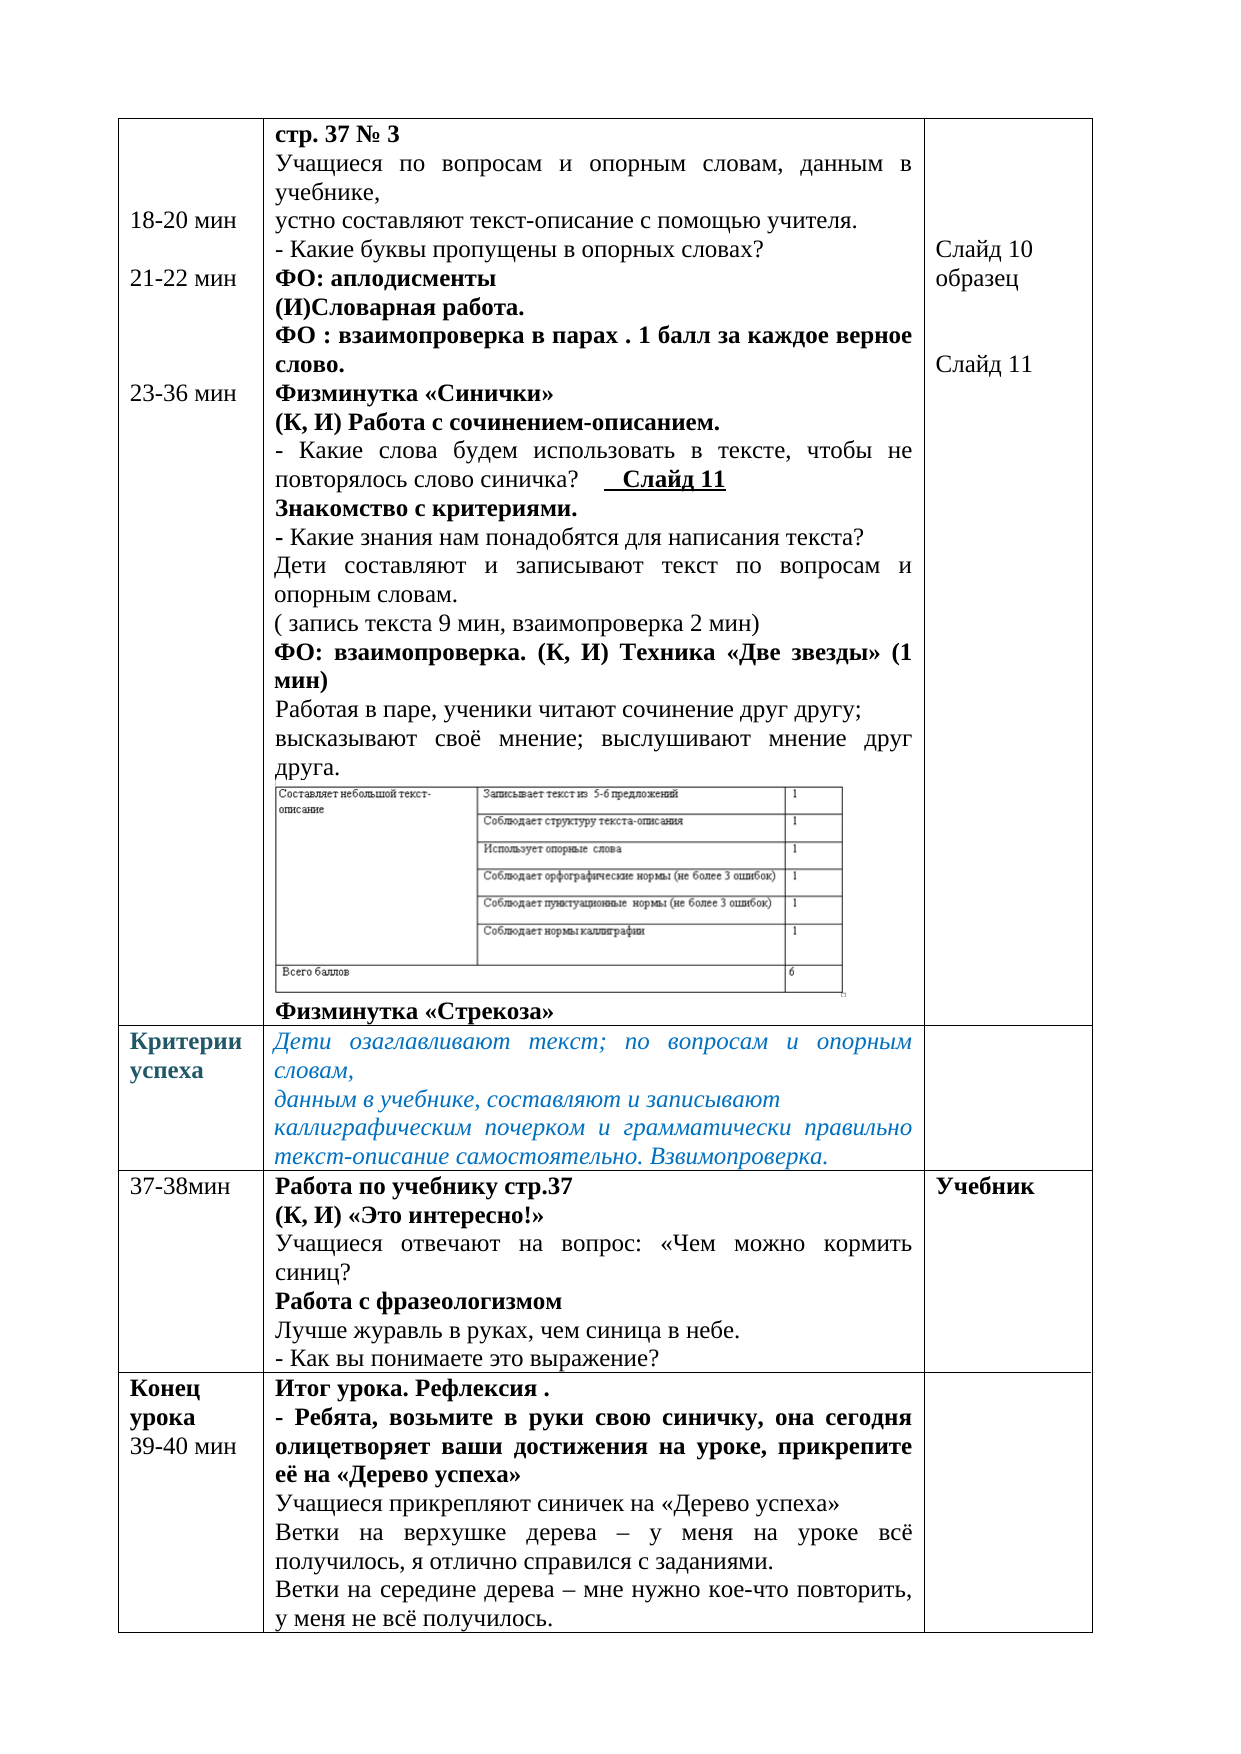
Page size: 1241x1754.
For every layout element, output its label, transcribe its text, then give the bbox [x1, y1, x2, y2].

table_cell Учебник [925, 1171, 1092, 1372]
picture [275, 780, 849, 997]
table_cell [264, 119, 924, 1025]
table_cell Работа по учебнику стр.37 (К, И) «Это интересно!» Учащиеся отвечают на вопрос: «Чем можно кормить синиц? Работа с фразеологизмом Лучше журавль в руках, чем синица в небе. - Как вы понимаете это выражение? [264, 1171, 924, 1372]
table_cell [925, 1372, 1092, 1632]
table_cell [925, 1026, 1092, 1170]
table_cell 37-38мин [119, 1171, 263, 1372]
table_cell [119, 119, 263, 1025]
table_cell Критерии успеха [119, 1026, 263, 1170]
table_cell Дети озаглавливают текст; по вопросам и опорным словам, данным в учебнике, составляют и записывают каллиграфическим почерком и грамматически правильно текст-описание самостоятельно. Взвимопроверка. [264, 1026, 924, 1170]
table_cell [925, 119, 1092, 1025]
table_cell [119, 1373, 263, 1632]
